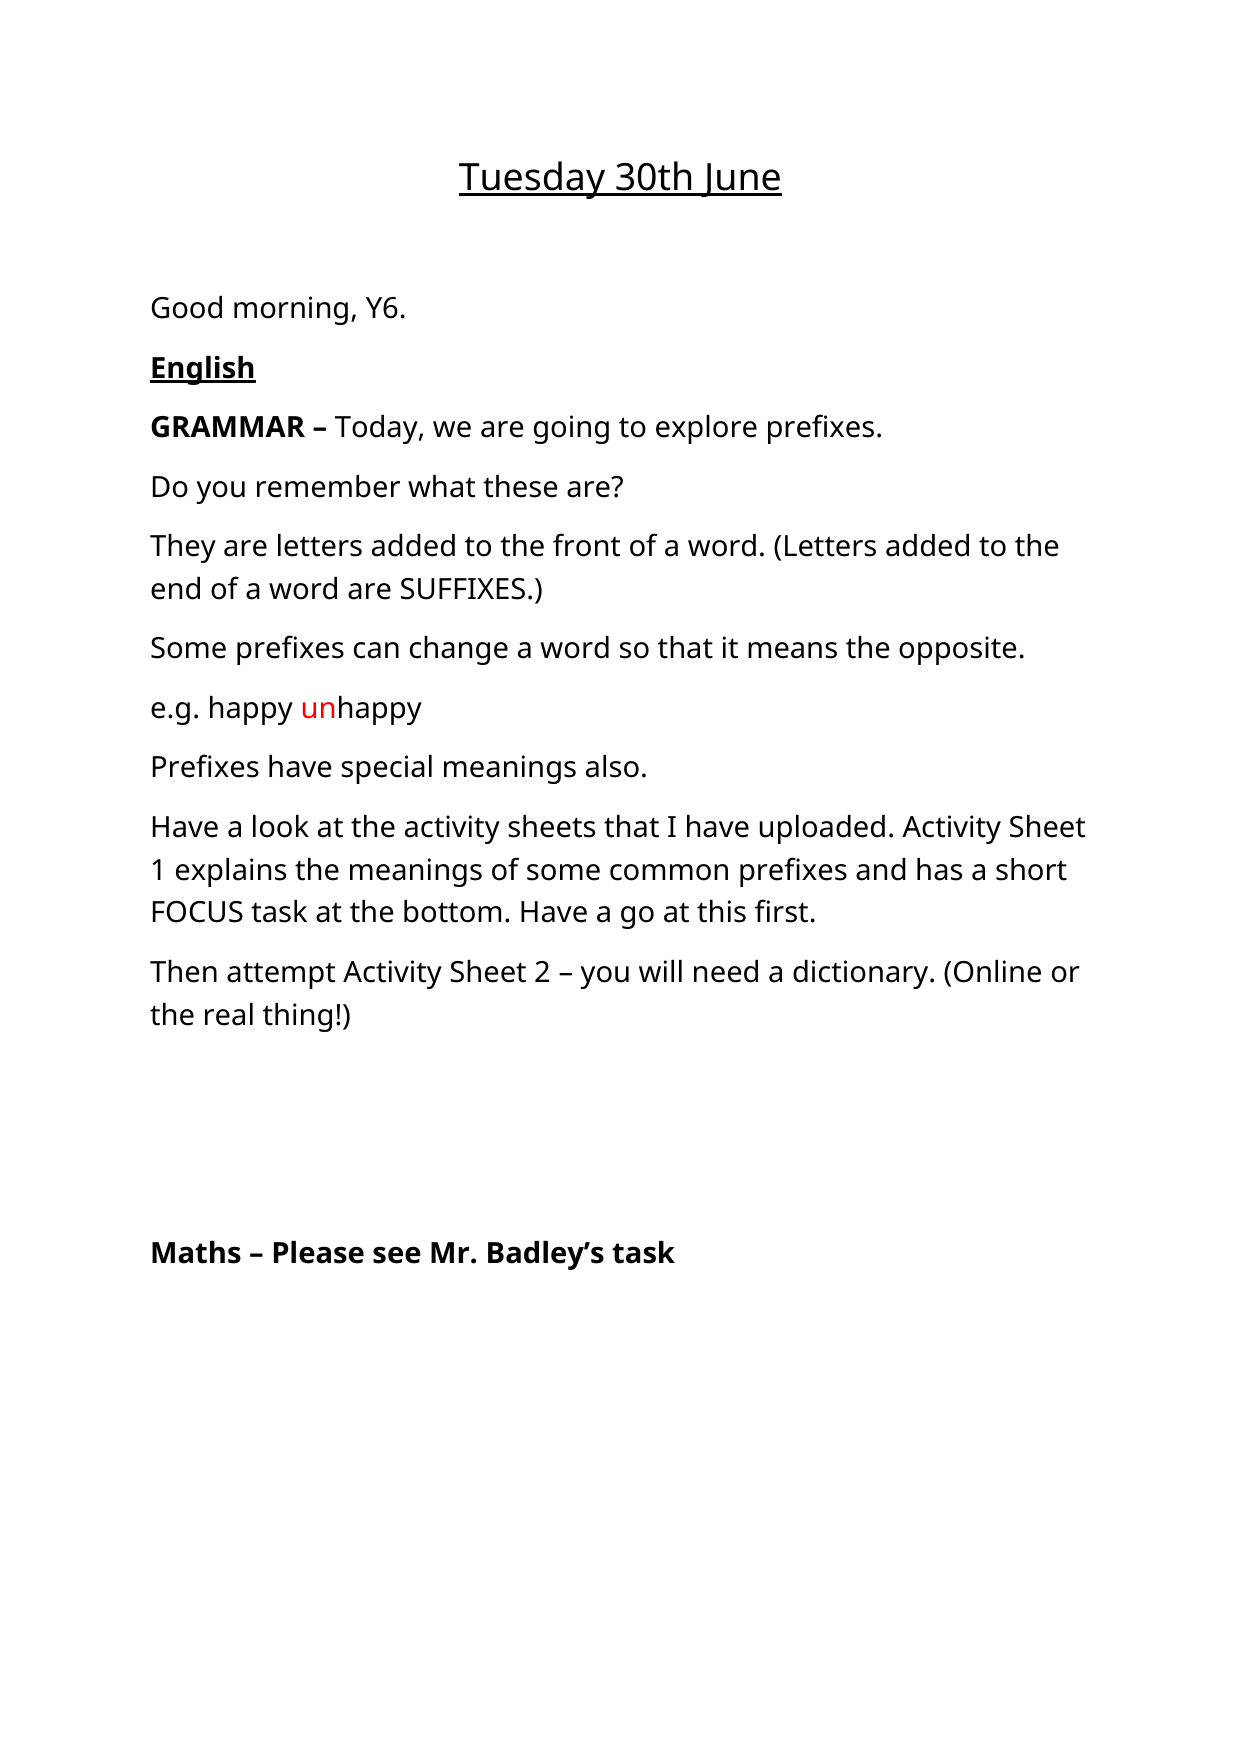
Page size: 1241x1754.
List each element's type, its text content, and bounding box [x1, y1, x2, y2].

text Good morning, Y6. [150, 287, 1090, 327]
text Have a look at the activity sheets that I have uploaded. Activity Sheet 1 explains the meanings of some common prefixes and has a short FOCUS task at the bottom. Have a go at this first. [150, 806, 1090, 931]
text Do you remember what these are? [150, 466, 1090, 506]
text English [150, 347, 1090, 387]
text Then attempt Activity Sheet 2 – you will need a dictionary. (Online or the real thing!) [150, 951, 1090, 1034]
text They are letters added to the front of a word. (Letters added to the end of a word are SUFFIXES.) [150, 525, 1090, 608]
text Tuesday 30th June [150, 150, 1090, 201]
text GRAMMAR – Today, we are going to explore prefixes. [150, 406, 1090, 446]
text Maths – Please see Mr. Badley’s task [150, 1232, 1090, 1272]
text e.g. happy unhappy [150, 687, 1090, 727]
text Some prefixes can change a word so that it means the opposite. [150, 628, 1090, 667]
text Prefixes have special meanings also. [150, 747, 1090, 786]
